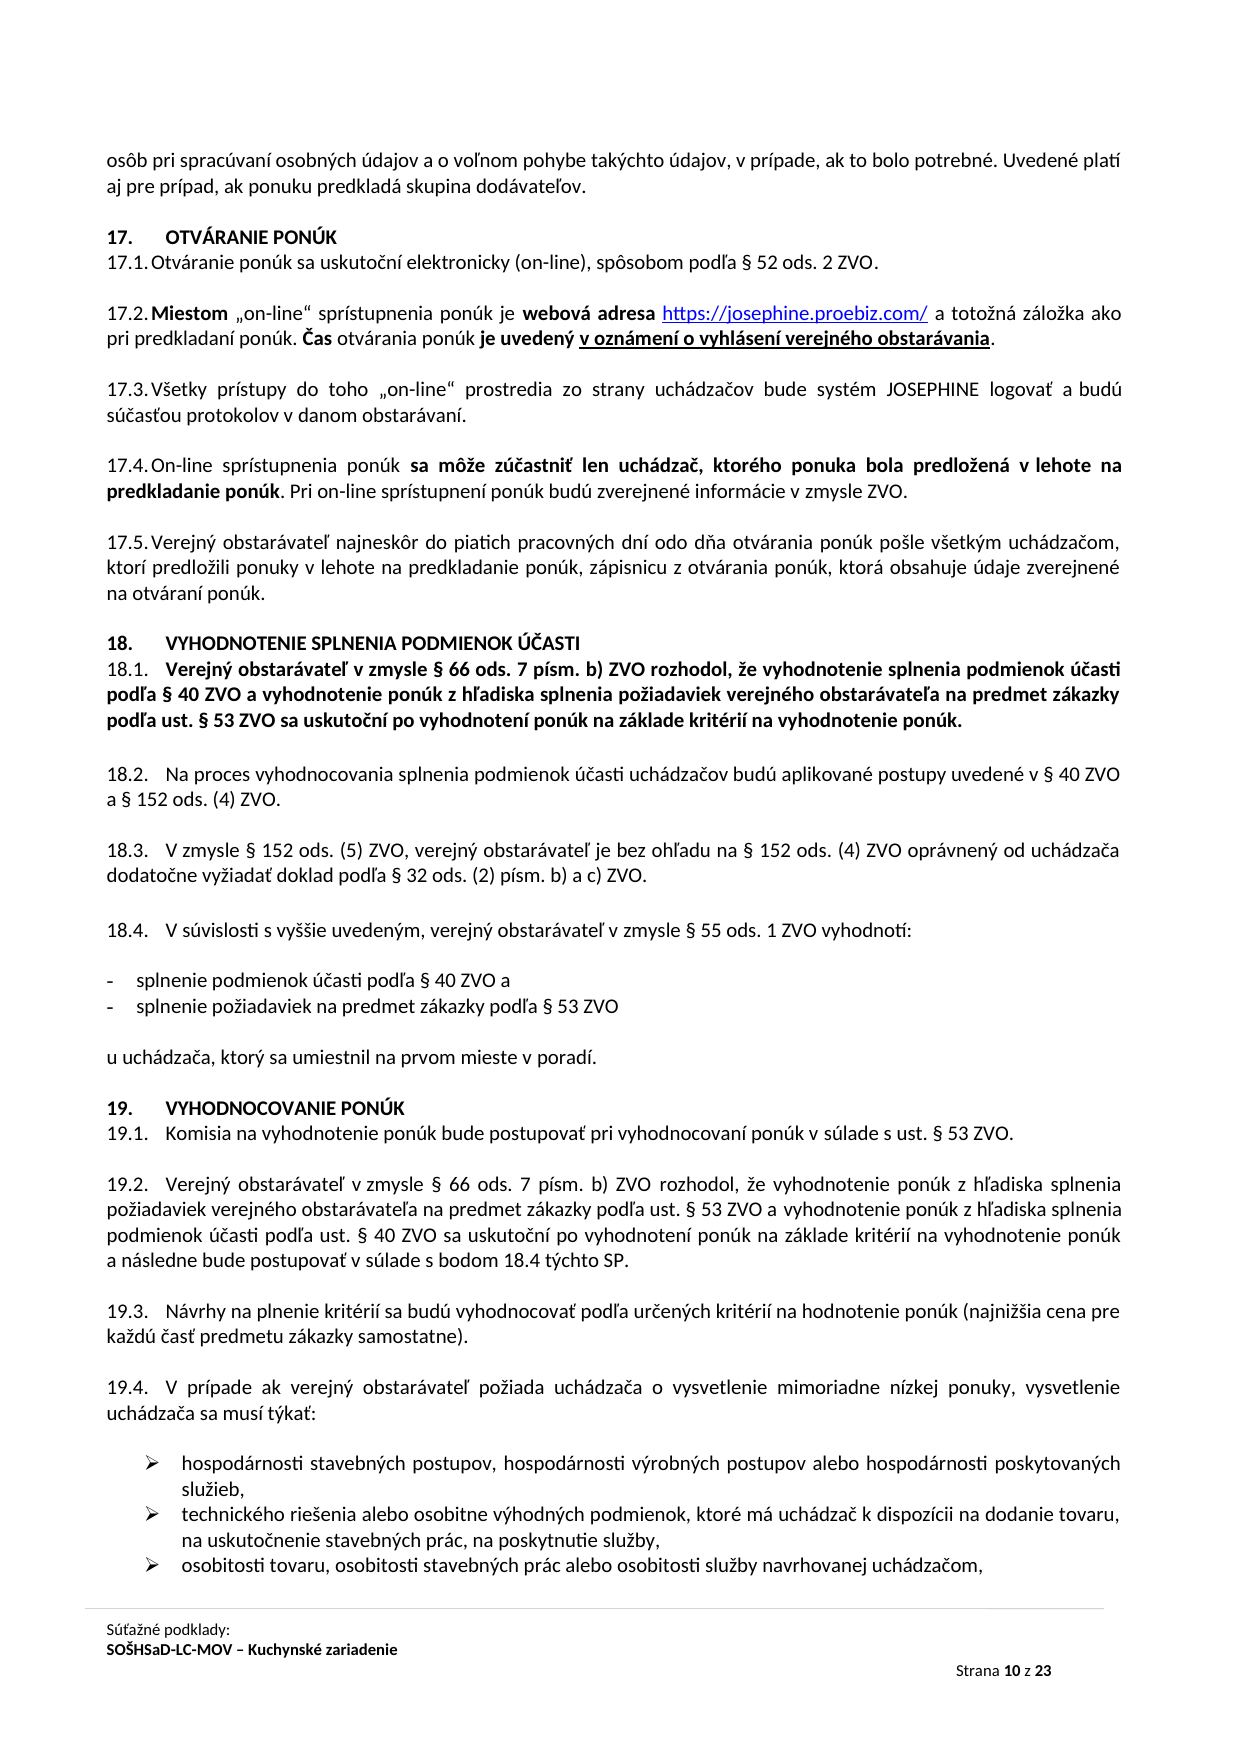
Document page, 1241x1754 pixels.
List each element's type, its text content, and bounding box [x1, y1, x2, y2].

list VYHODNOCOVANIE PONÚK [106, 1095, 1122, 1120]
list splnenie podmienok účasti podľa § 40 ZVO a [106, 968, 1122, 993]
list Návrhy na plnenie kritérií sa budú vyhodnocovať podľa určených kritérií na hodnotenie ponúk (najnižšia cena pre každú časť predmetu zákazky samostatne). [106, 1298, 1122, 1349]
list splnenie požiadaviek na predmet zákazky podľa § 53 ZVO [106, 993, 1122, 1018]
list On-line sprístupnenia ponúk sa môže zúčastniť len uchádzač, ktorého ponuka bola predložená v lehote na predkladanie ponúk. Pri on-line sprístupnení ponúk budú zverejnené informácie v zmysle ZVO. [106, 453, 1122, 503]
text u uchádzača, ktorý sa umiestnil na prvom mieste v poradí. [106, 1044, 1122, 1069]
list Miestom „on-line“ sprístupnenia ponúk je webová adresa https://josephine.proebiz.com/ a totožná záložka ako pri predkladaní ponúk. Čas otvárania ponúk je uvedený v oznámení o vyhlásení verejného obstarávania. [106, 300, 1122, 351]
list Všetky prístupy do toho „on-line“ prostredia zo strany uchádzačov bude systém JOSEPHINE logovať a budú súčasťou protokolov v danom obstarávaní. [106, 376, 1122, 427]
list Verejný obstarávateľ v zmysle § 66 ods. 7 písm. b) ZVO rozhodol, že vyhodnotenie ponúk z hľadiska splnenia požiadaviek verejného obstarávateľa na predmet zákazky podľa ust. § 53 ZVO a vyhodnotenie ponúk z hľadiska splnenia podmienok účasti podľa ust. § 40 ZVO sa uskutoční po vyhodnotení ponúk na základe kritérií na vyhodnotenie ponúk a následne bude postupovať v súlade s bodom 18.4 týchto SP. [106, 1171, 1122, 1273]
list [106, 148, 1122, 198]
list V prípade ak verejný obstarávateľ požiada uchádzača o vysvetlenie mimoriadne nízkej ponuky, vysvetlenie uchádzača sa musí týkať: [106, 1374, 1122, 1425]
list Na proces vyhodnocovania splnenia podmienok účasti uchádzačov budú aplikované postupy uvedené v § 40 ZVO a § 152 ods. (4) ZVO. [106, 761, 1122, 812]
list VYHODNOTENIE SPLNENIA PODMIENOK ÚČASTI [106, 631, 1122, 656]
list technického riešenia alebo osobitne výhodných podmienok, ktoré má uchádzač k dispozícii na dodanie tovaru, na uskutočnenie stavebných prác, na poskytnutie služby, [144, 1501, 1122, 1552]
list Verejný obstarávateľ v zmysle § 66 ods. 7 písm. b) ZVO rozhodol, že vyhodnotenie splnenia podmienok účasti podľa § 40 ZVO a vyhodnotenie ponúk z hľadiska splnenia požiadaviek verejného obstarávateľa na predmet zákazky podľa ust. § 53 ZVO sa uskutoční po vyhodnotení ponúk na základe kritérií na vyhodnotenie ponúk. [106, 656, 1122, 732]
list Otváranie ponúk sa uskutoční elektronicky (on-line), spôsobom podľa § 52 ods. 2 ZVO. [106, 249, 1122, 275]
list V zmysle § 152 ods. (5) ZVO, verejný obstarávateľ je bez ohľadu na § 152 ods. (4) ZVO oprávnený od uchádzača dodatočne vyžiadať doklad podľa § 32 ods. (2) písm. b) a c) ZVO. [106, 837, 1122, 888]
list osobitosti tovaru, osobitosti stavebných prác alebo osobitosti služby navrhovanej uchádzačom, [144, 1552, 1122, 1578]
list Verejný obstarávateľ najneskôr do piatich pracovných dní odo dňa otvárania ponúk pošle všetkým uchádzačom, ktorí predložili ponuky v lehote na predkladanie ponúk, zápisnicu z otvárania ponúk, ktorá obsahuje údaje zverejnené na otváraní ponúk. [106, 529, 1122, 605]
list V súvislosti s vyššie uvedeným, verejný obstarávateľ v zmysle § 55 ods. 1 ZVO vyhodnotí: [106, 917, 1122, 942]
list OTVÁRANIE PONÚK [106, 224, 1122, 249]
list Komisia na vyhodnotenie ponúk bude postupovať pri vyhodnocovaní ponúk v súlade s ust. § 53 ZVO. [106, 1120, 1122, 1146]
list hospodárnosti stavebných postupov, hospodárnosti výrobných postupov alebo hospodárnosti poskytovaných služieb, [144, 1451, 1122, 1501]
